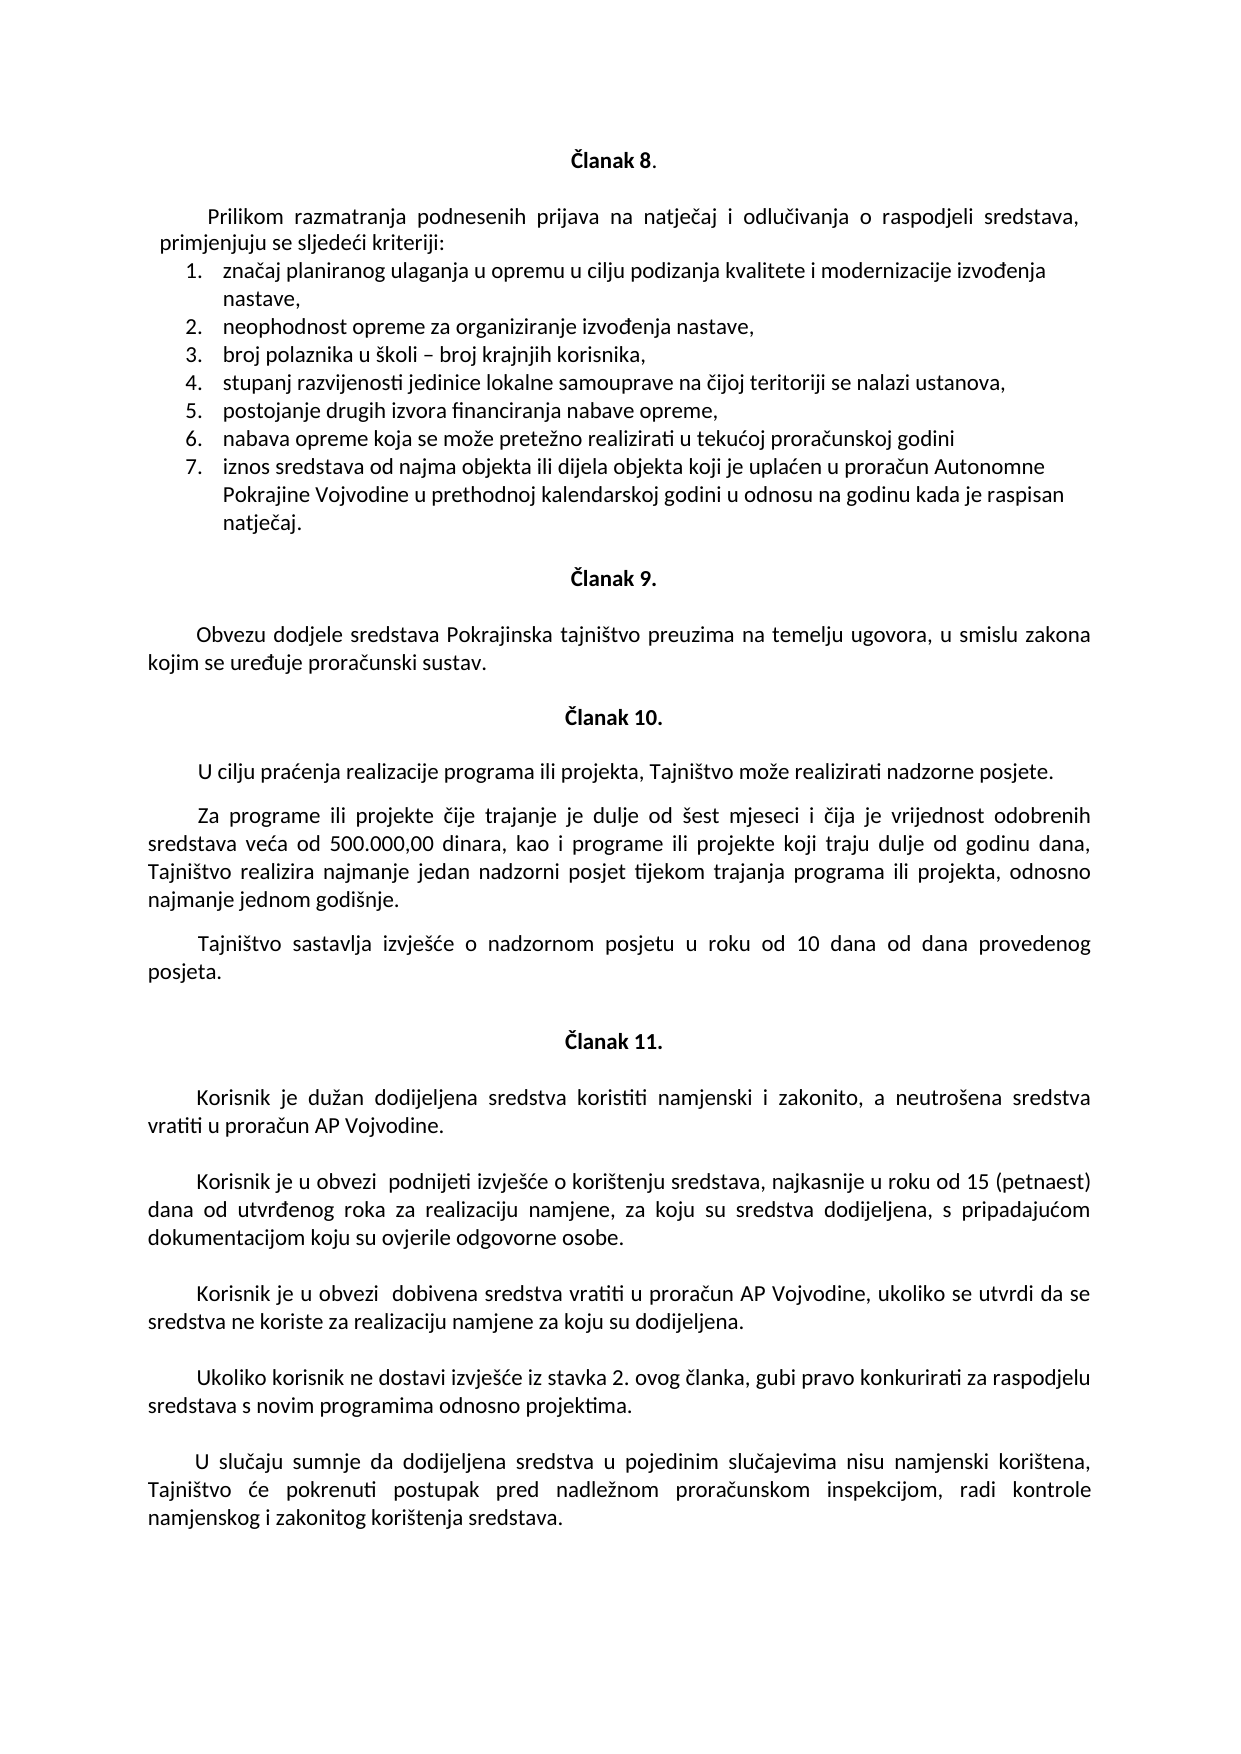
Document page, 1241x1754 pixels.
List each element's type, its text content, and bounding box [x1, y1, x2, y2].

text Obvezu dodjele sredstava Pokrajinska tajništvo preuzima na temelju ugovora, u smislu zakona kojim se uređuje proračunski sustav. [148, 620, 1093, 676]
list značaj planiranog ulaganja u opremu u cilju podizanja kvalitete i modernizacije izvođenja nastave, [185, 256, 1093, 312]
text Korisnik je dužan dodijeljena sredstva koristiti namjenski i zakonito, a neutrošena sredstva vratiti u proračun AP Vojvodine. [148, 1083, 1093, 1139]
text Prilikom razmatranja podnesenih prijava na natječaj i odlučivanja o raspodjeli sredstava, primjenjuju se sljedeći kriteriji: [159, 203, 1080, 256]
text U slučaju sumnje da dodijeljena sredstva u pojedinim slučajevima nisu namjenski korištena, Tajništvo će pokrenuti postupak pred nadležnom proračunskom inspekcijom, radi kontrole namjenskog i zakonitog korištenja sredstava. [148, 1447, 1093, 1531]
text Članak 10. [148, 704, 1080, 731]
text Za programe ili projekte čije trajanje je dulje od šest mjeseci i čija je vrijednost odobrenih sredstava veća od 500.000,00 dinara, kao i programe ili projekte koji traju dulje od godinu dana, Tajništvo realizira najmanje jedan nadzorni posjet tijekom trajanja programa ili projekta, odnosno najmanje jednom godišnje. [148, 801, 1093, 913]
list stupanj razvijenosti jedinice lokalne samouprave na čijoj teritoriji se nalazi ustanova, [185, 368, 1093, 396]
list iznos sredstava od najma objekta ili dijela objekta koji je uplaćen u proračun Autonomne Pokrajine Vojvodine u prethodnoj kalendarskoj godini u odnosu na godinu kada je raspisan natječaj. [185, 452, 1093, 537]
list neophodnost opreme za organiziranje izvođenja nastave, [185, 312, 1093, 340]
list nabava opreme koja se može pretežno realizirati u tekućoj proračunskoj godini [185, 424, 1093, 452]
list postojanje drugih izvora financiranja nabave opreme, [185, 396, 1093, 424]
list broj polaznika u školi – broj krajnjih korisnika, [185, 340, 1093, 368]
text Korisnik je u obvezi dobivena sredstva vratiti u proračun AP Vojvodine, ukoliko se utvrdi da se sredstva ne koriste za realizaciju namjene za koju su dodijeljena. [148, 1279, 1093, 1335]
text Članak 9. [148, 566, 1080, 592]
text Ukoliko korisnik ne dostavi izvješće iz stavka 2. ovog članka, gubi pravo konkurirati za raspodjelu sredstava s novim programima odnosno projektima. [148, 1363, 1093, 1419]
text Korisnik je u obvezi podnijeti izvješće o korištenju sredstava, najkasnije u roku od 15 (petnaest) dana od utvrđenog roka za realizaciju namjene, za koju su sredstva dodijeljena, s pripadajućom dokumentacijom koju su ovjerile odgovorne osobe. [148, 1167, 1093, 1251]
text Tajništvo sastavlja izvješće o nadzornom posjetu u roku od 10 dana od dana provedenog posjeta. [148, 929, 1093, 985]
text Članak 8. [148, 148, 1080, 174]
text U cilju praćenja realizacije programa ili projekta, Tajništvo može realizirati nadzorne posjete. [148, 757, 1093, 785]
text Članak 11. [148, 1028, 1080, 1055]
